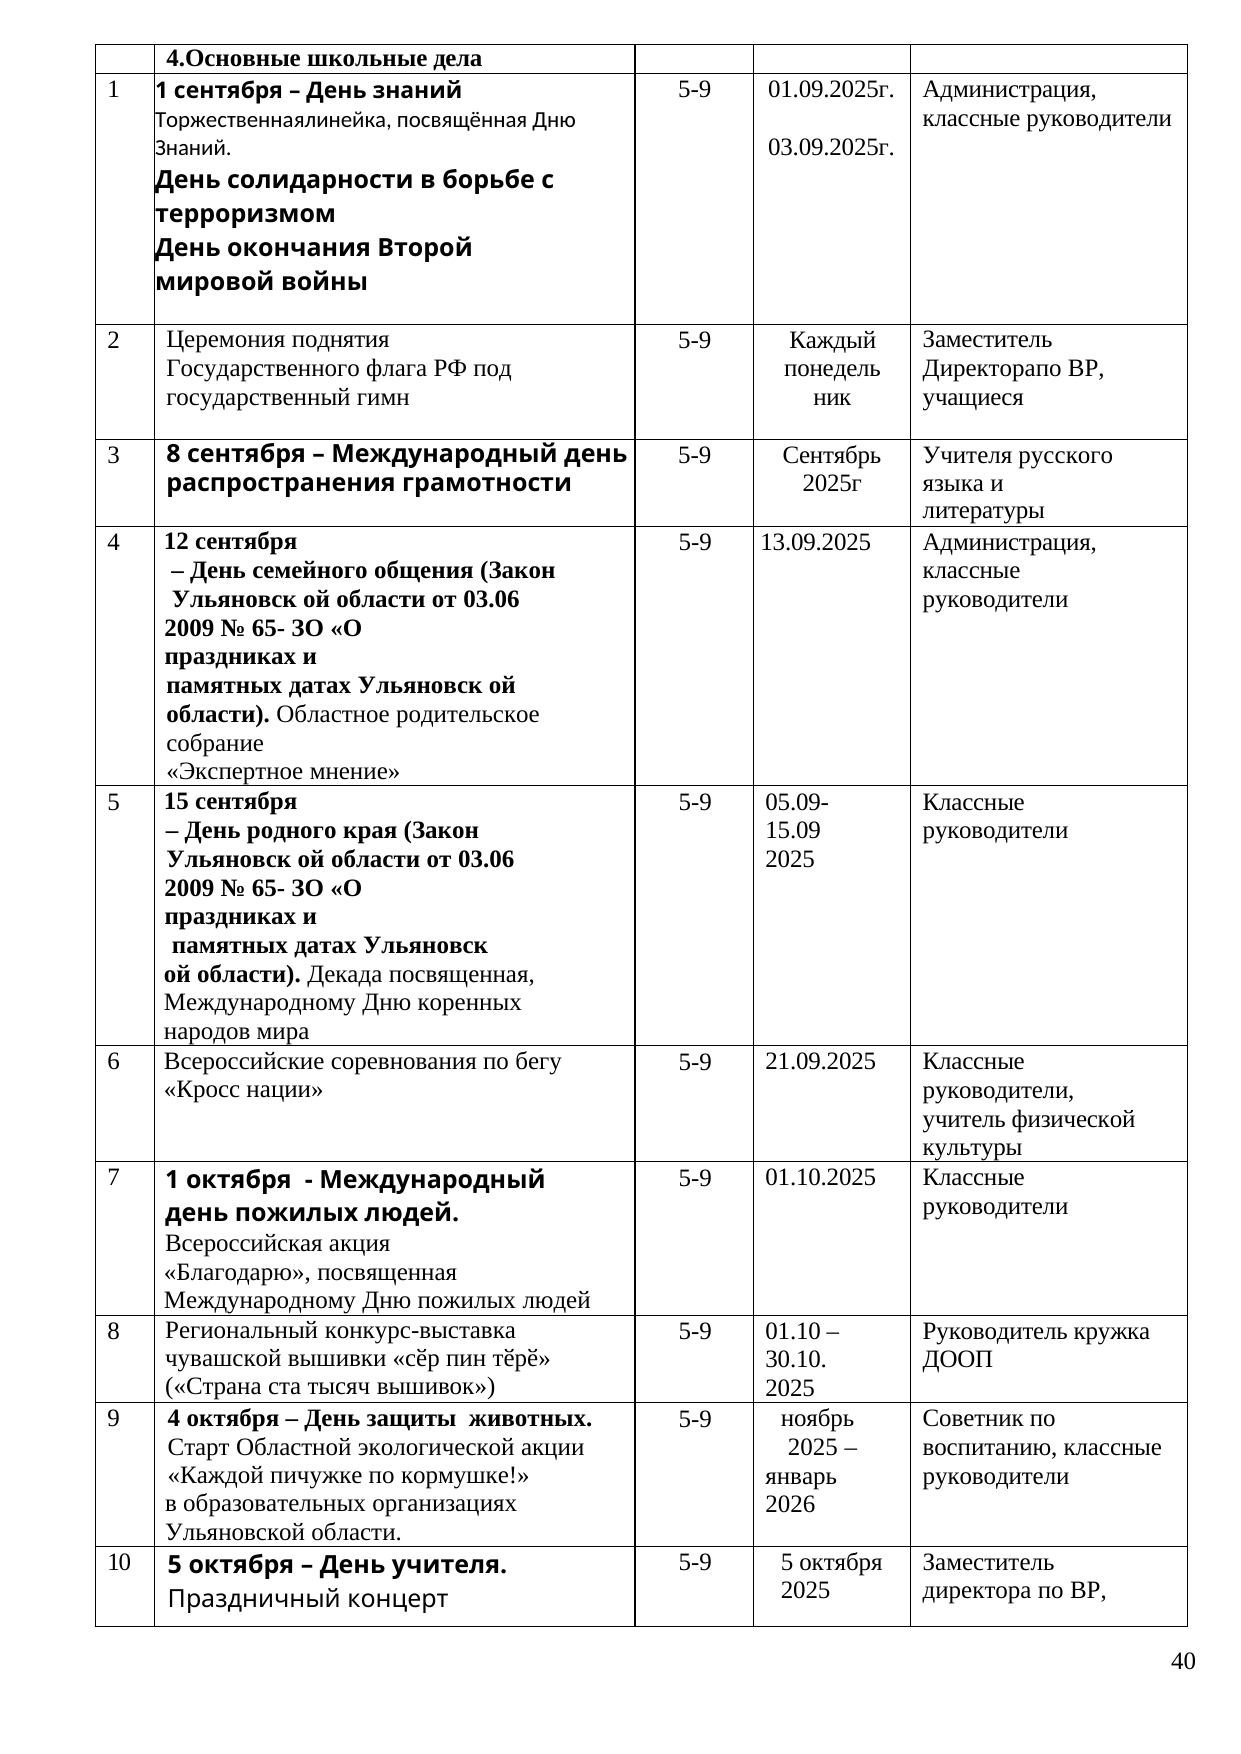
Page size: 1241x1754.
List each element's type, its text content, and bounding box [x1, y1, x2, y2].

table_cell 8 [96, 1316, 154, 1402]
table_cell [911, 45, 1187, 73]
table_cell 6 [96, 1046, 154, 1161]
table_cell 2 [96, 325, 154, 439]
table_cell Учителя русского языка и литературы [911, 440, 1187, 526]
table_cell 05.09-15.09 2025 [754, 786, 910, 1045]
table_cell Сентябрь 2025г [754, 440, 910, 526]
table_cell 4.Основные школьные дела [155, 45, 634, 73]
table_cell 7 [96, 1162, 154, 1314]
table_cell [636, 45, 753, 73]
table_cell 01.10.2025 [754, 1162, 910, 1314]
table_cell 1 октября - Международный день пожилых людей. Всероссийская акция «Благодарю», посвященная Международному Дню пожилых людей [155, 1162, 634, 1314]
table_cell 5-9 [636, 1162, 753, 1314]
table_cell 3 [96, 440, 154, 526]
table_cell 9 [96, 1403, 154, 1546]
table_cell 5-9 [636, 786, 753, 1045]
table_cell Каждый понедель ник [754, 325, 910, 439]
table_cell 5-9 [636, 1547, 753, 1626]
table_cell 8 сентября – Международный день распространения грамотности [155, 440, 634, 526]
table_cell 5-9 [636, 325, 753, 439]
table_cell 01.10 – 30.10. 2025 [754, 1316, 910, 1402]
table_cell 5 октября 2025 [754, 1547, 910, 1626]
table_cell 12 сентября – День семейного общения (Закон Ульяновск ой области от 03.06 2009 № 65- ЗО «О праздниках и памятных датах Ульяновск ой области). Областное родительское собрание «Экспертное мнение» [155, 527, 634, 785]
table_cell 5-9 [636, 440, 753, 526]
table_cell 21.09.2025 [754, 1046, 910, 1161]
table_cell Региональный конкурс-выставка чувашской вышивки «сӗр пин тӗрӗ» («Страна ста тысяч вышивок») [155, 1316, 634, 1402]
table_cell 4 [96, 527, 154, 785]
table_cell Классные руководители [911, 1162, 1187, 1314]
table_cell 5-9 [636, 1316, 753, 1402]
table_cell Советник по воспитанию, классные руководители [911, 1403, 1187, 1546]
table_cell Заместитель Директорапо ВР, учащиеся [911, 325, 1187, 439]
table_cell 4 октября – День защиты животных. Старт Областной экологической акции «Каждой пичужке по кормушке!» в образовательных организациях Ульяновской области. [155, 1403, 634, 1546]
table_cell Руководитель кружка ДООП [911, 1316, 1187, 1402]
table_cell ноябрь 2025 – январь 2026 [754, 1403, 910, 1546]
table_cell 01.09.2025г. 03.09.2025г. [754, 74, 910, 323]
table_cell 10 [96, 1547, 154, 1626]
table_cell 5-9 [636, 74, 753, 323]
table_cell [911, 1547, 1187, 1626]
table_cell Церемония поднятия Государственного флага РФ под государственный гимн [155, 325, 634, 439]
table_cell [155, 1547, 634, 1626]
table_cell [96, 45, 154, 73]
table_cell Администрация, классные руководители [911, 527, 1187, 785]
table_cell 5-9 [636, 1403, 753, 1546]
table_cell 5-9 [636, 527, 753, 785]
table_cell 1 сентября – День знаний Торжественнаялинейка, посвящённая Дню Знаний. День солидарности в борьбе с терроризмом День окончания Второй мировой войны [155, 74, 634, 323]
table_cell 15 сентября – День родного края (Закон Ульяновск ой области от 03.06 2009 № 65- ЗО «О праздниках и памятных датах Ульяновск ой области). Декада посвященная, Международному Дню коренных народов мира [155, 786, 634, 1045]
table_cell 1 [96, 74, 154, 323]
table_cell 5-9 [636, 1046, 753, 1161]
table_cell 13.09.2025 [754, 527, 910, 785]
table_cell [754, 45, 910, 73]
table_cell Всероссийские соревнования по бегу «Кросс нации» [155, 1046, 634, 1161]
table_cell Классные руководители, учитель физической культуры [911, 1046, 1187, 1161]
table_cell Администрация, классные руководители [911, 74, 1187, 323]
table_cell Классные руководители [911, 786, 1187, 1045]
table_cell 5 [96, 786, 154, 1045]
